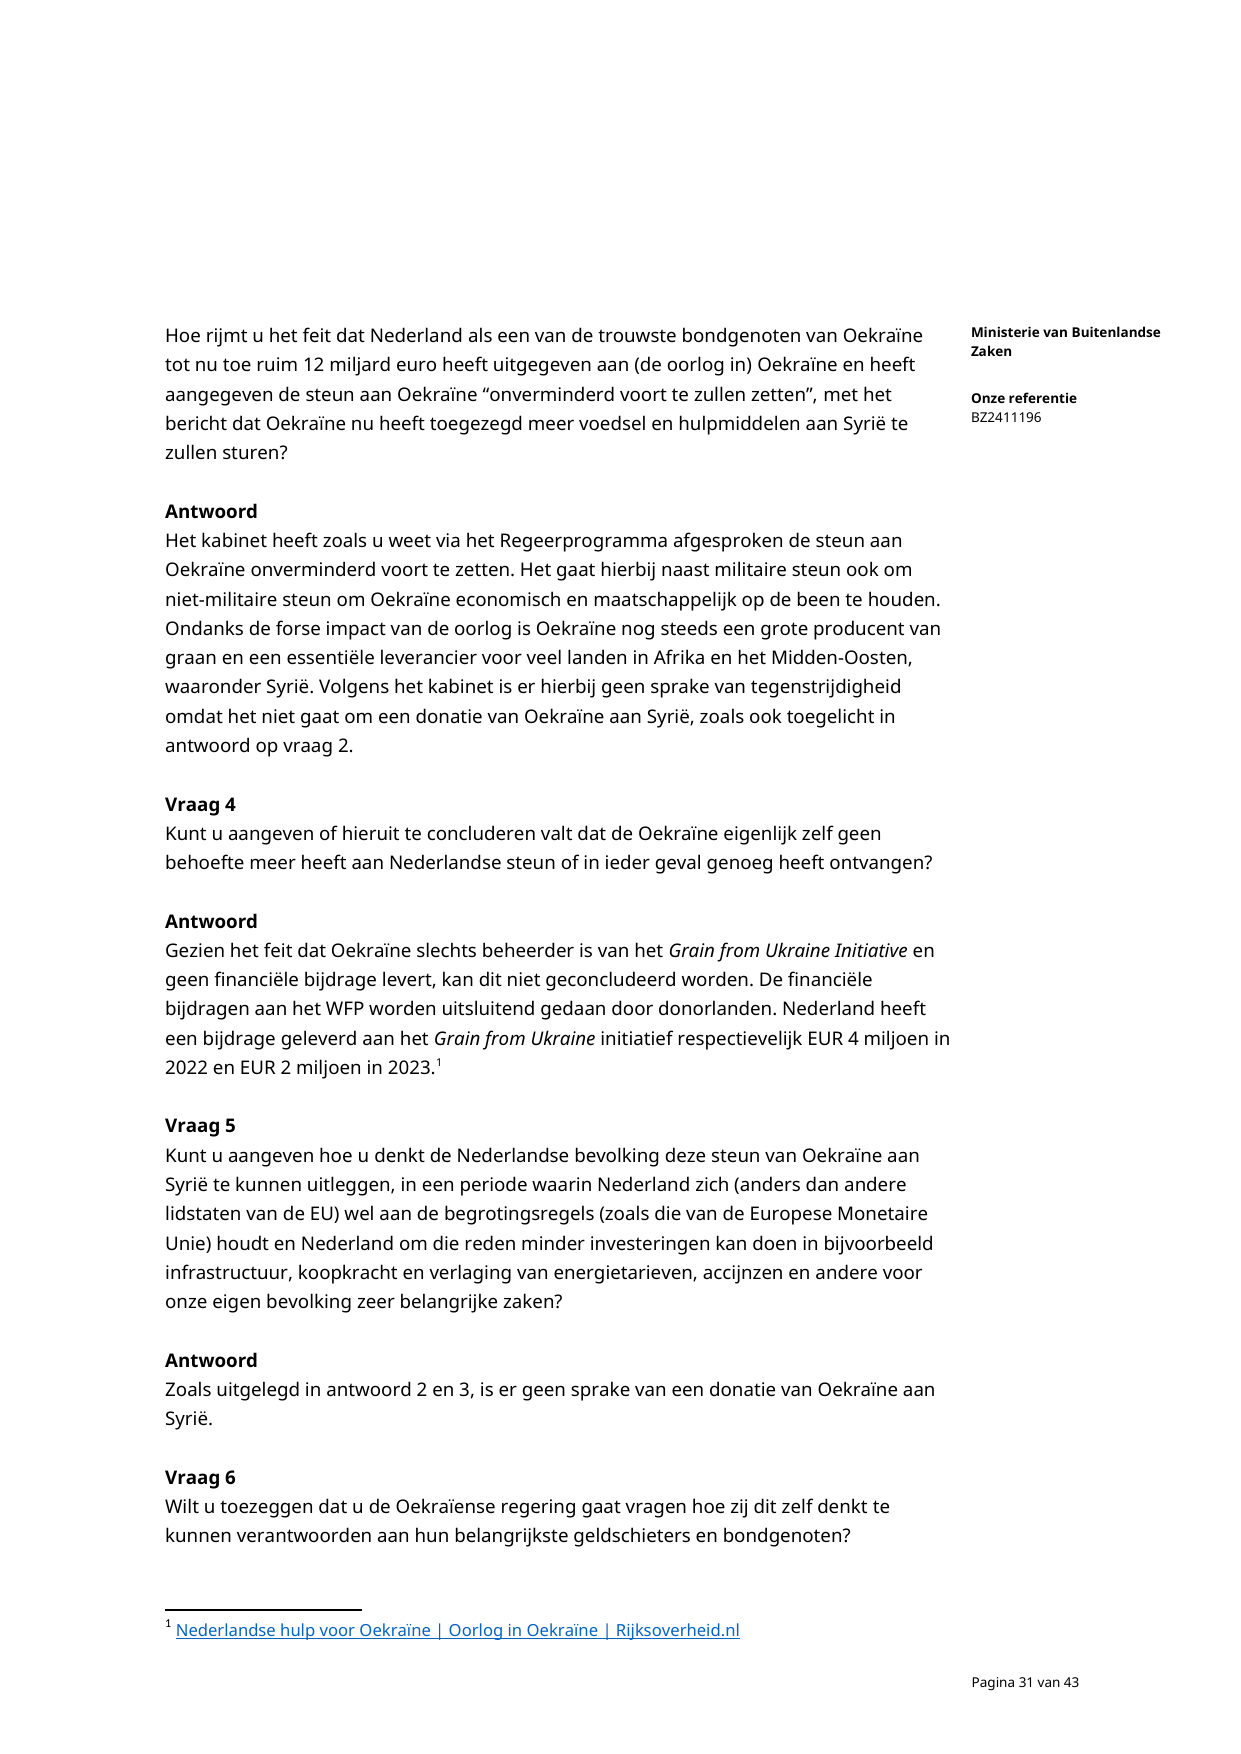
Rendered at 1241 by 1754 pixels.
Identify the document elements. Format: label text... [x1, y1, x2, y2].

text Vraag 6 [165, 1464, 951, 1489]
text Vraag 4 [165, 791, 951, 816]
text Vraag 5 [165, 1113, 951, 1138]
text Antwoord [165, 908, 951, 933]
text Kunt u aangeven hoe u denkt de Nederlandse bevolking deze steun van Oekraïne aan Syrië te kunnen uitleggen, in een periode waarin Nederland zich (anders dan andere lidstaten van de EU) wel aan de begrotingsregels (zoals die van de Europese Monetaire Unie) houdt en Nederland om die reden minder investeringen kan doen in bijvoorbeeld infrastructuur, koopkracht en verlaging van energietarieven, accijnzen en andere voor onze eigen bevolking zeer belangrijke zaken? [165, 1142, 951, 1314]
text Zoals uitgelegd in antwoord 2 en 3, is er geen sprake van een donatie van Oekraïne aan Syrië. [165, 1376, 951, 1431]
text Kunt u aangeven of hieruit te concluderen valt dat de Oekraïne eigenlijk zelf geen behoefte meer heeft aan Nederlandse steun of in ieder geval genoeg heeft ontvangen? [165, 820, 951, 875]
text Gezien het feit dat Oekraïne slechts beheerder is van het Grain from Ukraine Initiative en geen financiële bijdrage levert, kan dit niet geconcludeerd worden. De financiële bijdragen aan het WFP worden uitsluitend gedaan door donorlanden. Nederland heeft een bijdrage geleverd aan het Grain from Ukraine initiatief respectievelijk EUR 4 miljoen in 2022 en EUR 2 miljoen in 2023. [165, 937, 951, 1080]
text Antwoord [165, 1347, 951, 1372]
text Hoe rijmt u het feit dat Nederland als een van de trouwste bondgenoten van Oekraïne tot nu toe ruim 12 miljard euro heeft uitgegeven aan (de oorlog in) Oekraïne en heeft aangegeven de steun aan Oekraïne “onverminderd voort te zullen zetten”, met het bericht dat Oekraïne nu heeft toegezegd meer voedsel en hulpmiddelen aan Syrië te zullen sturen? [165, 322, 951, 465]
text Het kabinet heeft zoals u weet via het Regeerprogramma afgesproken de steun aan Oekraïne onverminderd voort te zetten. Het gaat hierbij naast militaire steun ook om niet-militaire steun om Oekraïne economisch en maatschappelijk op de been te houden. Ondanks de forse impact van de oorlog is Oekraïne nog steeds een grote producent van graan en een essentiële leverancier voor veel landen in Afrika en het Midden-Oosten, waaronder Syrië. Volgens het kabinet is er hierbij geen sprake van tegenstrijdigheid omdat het niet gaat om een donatie van Oekraïne aan Syrië, zoals ook toegelicht in antwoord op vraag 2. [165, 527, 951, 758]
text Antwoord [165, 498, 951, 524]
text Wilt u toezeggen dat u de Oekraïense regering gaat vragen hoe zij dit zelf denkt te kunnen verantwoorden aan hun belangrijkste geldschieters en bondgenoten? [165, 1493, 951, 1548]
